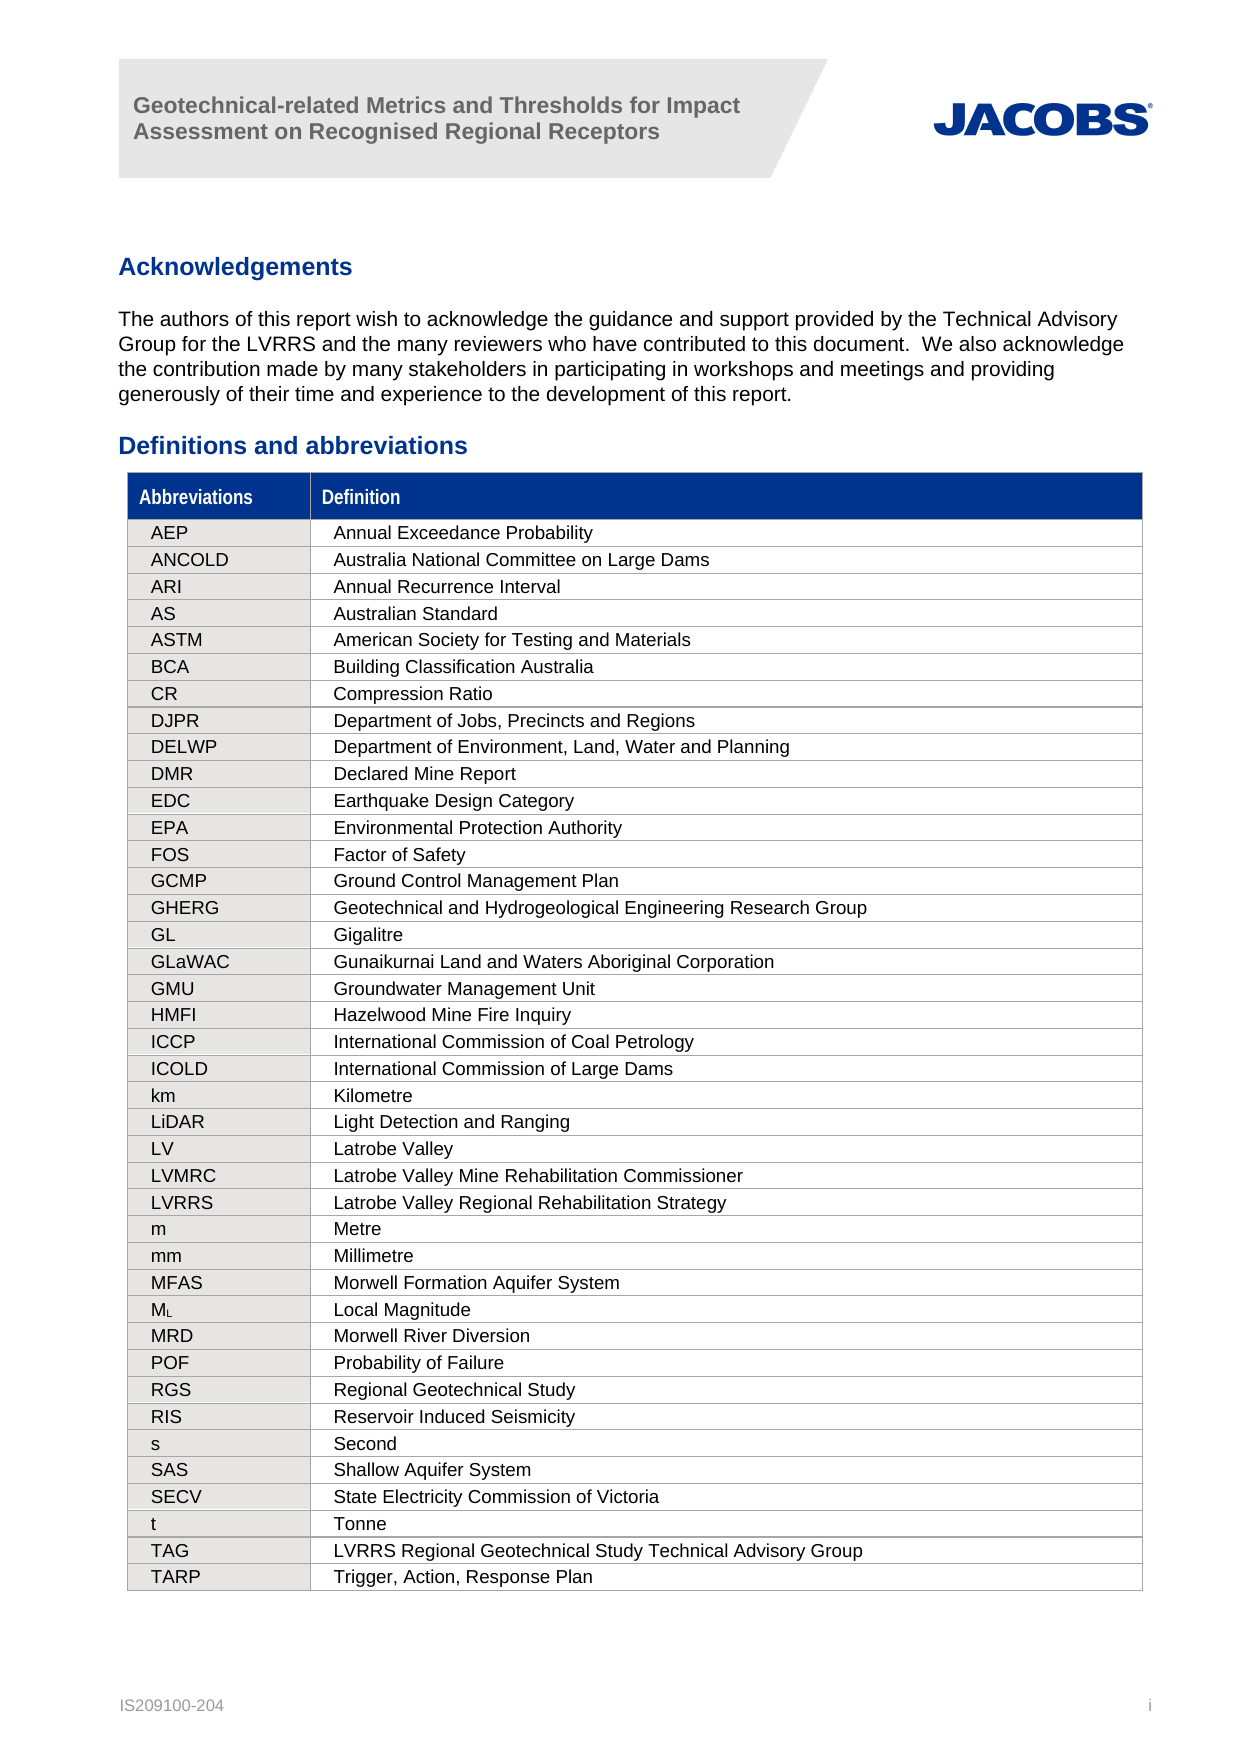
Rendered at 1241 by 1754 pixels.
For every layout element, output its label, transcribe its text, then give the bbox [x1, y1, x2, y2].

table_cell CR [128, 681, 310, 706]
table_cell EPA [128, 815, 310, 840]
table_cell BCA [128, 654, 310, 680]
table_cell AEP [128, 520, 310, 546]
table_cell ICOLD [128, 1056, 310, 1081]
table_cell Annual Recurrence Interval [311, 574, 1142, 599]
table_cell Latrobe Valley Regional Rehabilitation Strategy [311, 1189, 1142, 1215]
table_cell State Electricity Commission of Victoria [311, 1484, 1142, 1509]
table_cell TAG [128, 1538, 310, 1563]
table_cell ARI [128, 574, 310, 599]
table_cell ANCOLD [128, 547, 310, 573]
table_cell Reservoir Induced Seismicity [311, 1404, 1142, 1429]
table_cell t [128, 1511, 310, 1536]
table_cell Geotechnical and Hydrogeological Engineering Research Group [311, 895, 1142, 921]
table_cell POF [128, 1350, 310, 1376]
table_cell Department of Jobs, Precincts and Regions [311, 708, 1142, 733]
table_cell SECV [128, 1484, 310, 1509]
table_cell Kilometre [311, 1082, 1142, 1108]
table_cell LiDAR [128, 1109, 310, 1135]
table_cell Declared Mine Report [311, 761, 1142, 787]
table_header Definition [311, 473, 1142, 519]
table_cell Trigger, Action, Response Plan [311, 1564, 1142, 1590]
table_cell DELWP [128, 734, 310, 760]
subtitle Definitions and abbreviations [118, 431, 1152, 460]
table_cell Millimetre [311, 1243, 1142, 1269]
table_cell ML [128, 1296, 310, 1322]
table_cell Second [311, 1430, 1142, 1456]
table_cell GCMP [128, 868, 310, 894]
table_cell RIS [128, 1404, 310, 1429]
table_cell International Commission of Large Dams [311, 1056, 1142, 1081]
table_cell DMR [128, 761, 310, 787]
table_cell GL [128, 922, 310, 947]
table_cell MRD [128, 1323, 310, 1349]
table_cell Annual Exceedance Probability [311, 520, 1142, 546]
table_cell Morwell Formation Aquifer System [311, 1270, 1142, 1295]
table_cell km [128, 1082, 310, 1108]
subtitle Acknowledgements [118, 252, 1152, 281]
table_cell mm [128, 1243, 310, 1269]
table_cell GLaWAC [128, 949, 310, 974]
table_cell RGS [128, 1377, 310, 1402]
table_cell International Commission of Coal Petrology [311, 1029, 1142, 1054]
table_cell Australian Standard [311, 600, 1142, 626]
table_cell Factor of Safety [311, 841, 1142, 867]
table_cell FOS [128, 841, 310, 867]
table_cell LVRRS [128, 1189, 310, 1215]
table_header Abbreviations [128, 473, 310, 519]
table_cell SAS [128, 1457, 310, 1483]
table_cell Morwell River Diversion [311, 1323, 1142, 1349]
table_cell LVRRS Regional Geotechnical Study Technical Advisory Group [311, 1538, 1142, 1563]
table_cell Ground Control Management Plan [311, 868, 1142, 894]
table_cell Probability of Failure [311, 1350, 1142, 1376]
table_cell Hazelwood Mine Fire Inquiry [311, 1002, 1142, 1028]
table_cell DJPR [128, 708, 310, 733]
table_cell m [128, 1216, 310, 1242]
table_cell Australia National Committee on Large Dams [311, 547, 1142, 573]
table_cell Building Classification Australia [311, 654, 1142, 680]
table_cell ASTM [128, 627, 310, 653]
table_cell Groundwater Management Unit [311, 975, 1142, 1001]
table_cell ICCP [128, 1029, 310, 1054]
table_cell Latrobe Valley Mine Rehabilitation Commissioner [311, 1163, 1142, 1188]
table_cell Gunaikurnai Land and Waters Aboriginal Corporation [311, 949, 1142, 974]
table_cell GHERG [128, 895, 310, 921]
table_cell s [128, 1430, 310, 1456]
table_cell AS [128, 600, 310, 626]
table_cell Regional Geotechnical Study [311, 1377, 1142, 1402]
text The authors of this report wish to acknowledge the guidance and support provided by the Technical Advisory Group for the LVRRS and the many reviewers who have contributed to this document. We also acknowledge the contribution made by many stakeholders in participating in workshops and meetings and providing generously of their time and experience to the development of this report. [118, 306, 1152, 406]
table_cell MFAS [128, 1270, 310, 1295]
table_cell Local Magnitude [311, 1296, 1142, 1322]
table_cell Compression Ratio [311, 681, 1142, 706]
table_cell Gigalitre [311, 922, 1142, 947]
table_cell Light Detection and Ranging [311, 1109, 1142, 1135]
table_cell Earthquake Design Category [311, 788, 1142, 813]
table_cell GMU [128, 975, 310, 1001]
table_cell EDC [128, 788, 310, 813]
picture [118, 59, 1153, 178]
table_cell TARP [128, 1564, 310, 1590]
table_cell Latrobe Valley [311, 1136, 1142, 1162]
table_cell American Society for Testing and Materials [311, 627, 1142, 653]
table_cell Department of Environment, Land, Water and Planning [311, 734, 1142, 760]
table_cell Environmental Protection Authority [311, 815, 1142, 840]
table_cell Shallow Aquifer System [311, 1457, 1142, 1483]
table_cell LVMRC [128, 1163, 310, 1188]
table_cell Tonne [311, 1511, 1142, 1536]
table_cell LV [128, 1136, 310, 1162]
table_cell Metre [311, 1216, 1142, 1242]
table_cell HMFI [128, 1002, 310, 1028]
